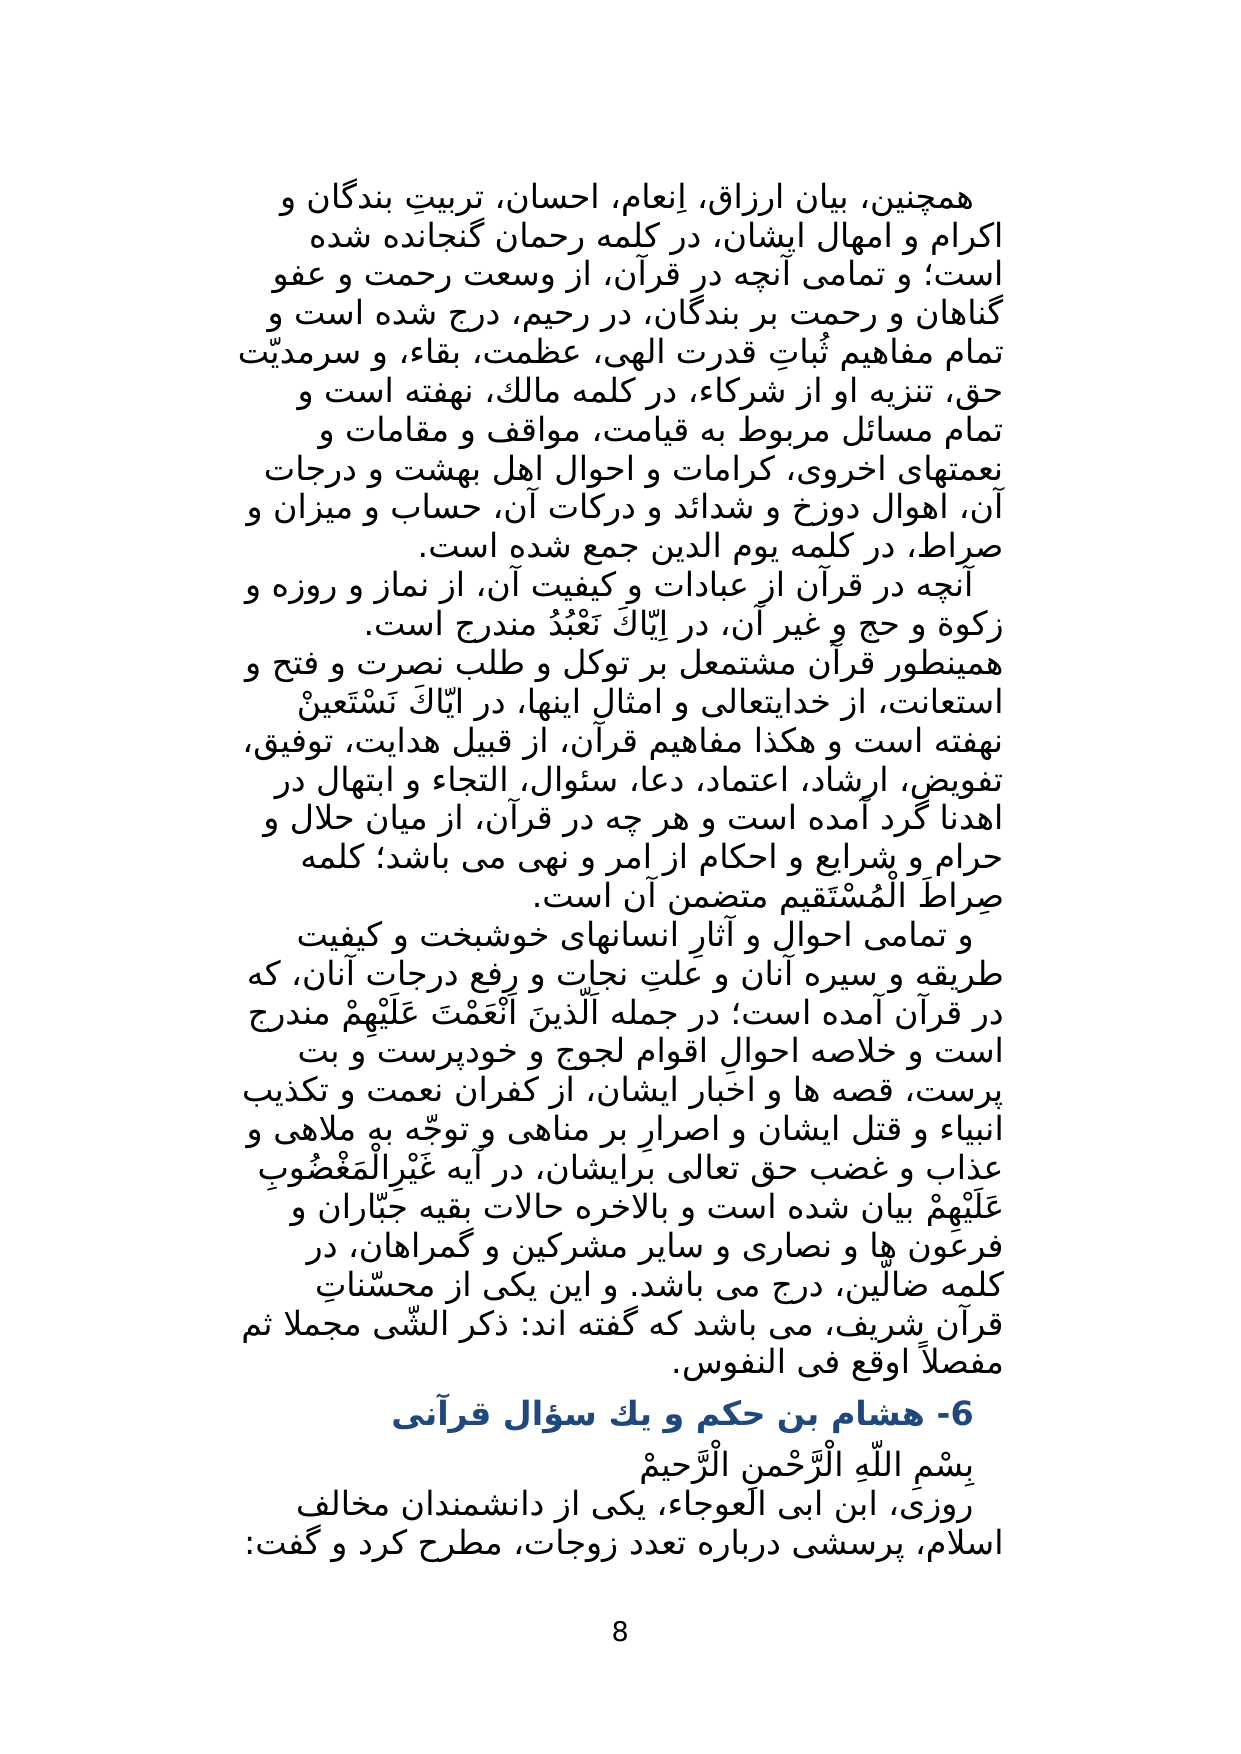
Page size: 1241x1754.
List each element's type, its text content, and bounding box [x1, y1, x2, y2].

text و تمامى احوال و آثارِ انسانهاى خوشبخت و كيفيت طريقه و سيره آنان و علتِ نجات و رفع درجات آنان، كه در قرآن آمده است؛ در جمله اَلّذينَ اَنْعَمْتَ عَلَيْهِمْ مندرج است و خلاصه احوالِ اقوام لجوج و خودپرست و بت پرست، قصه ها و اخبار ايشان، از كفران نعمت و تكذيب انبياء و قتل ايشان و اصرارِ بر مناهى و توجّه به ملاهى و عذاب و غضب حق تعالى برايشان، در آيه غَيْرِالْمَغْضُوبِ عَلَيْهِمْ بيان شده است و بالاخره حالات بقيه جبّاران و فرعون ها و نصارى و ساير مشركين و گمراهان، در كلمه ضالّين، درج مى باشد. و اين يكى از محسّناتِ قرآن شريف، مى باشد كه گفته اند: ذكر الشّى مجملا ثم مفصلاً اوقع فى النفوس. [236, 915, 1004, 1382]
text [236, 1484, 1004, 1562]
text بِسْمِ اللّهِ الْرَّحْمنِ الْرَّحيمْ [236, 1446, 1004, 1484]
text همچنين، بيان ارزاق، اِنعام، احسان، تربيتِ بندگان و اكرام و امهال ايشان، در كلمه رحمان گنجانده شده است؛ و تمامى آنچه در قرآن، از وسعت رحمت و عفو گناهان و رحمت بر بندگان، در رحيم، درج شده است و تمام مفاهيم ثُباتِ قدرت الهى، عظمت، بقاء، و سرمديّت حق، تنزيه او از شركاء، در كلمه مالك، نهفته است و تمام مسائل مربوط به قيامت، مواقف و مقامات و نعمتهاى اخروى، كرامات و احوال اهل بهشت و درجات آن، اهوال دوزخ و شدائد و دركات آن، حساب و ميزان و صراط، در كلمه يوم الدين جمع شده است. [236, 177, 1004, 566]
subtitle 6- هشام بن حكم و يك سؤال قرآنى [236, 1394, 1004, 1433]
text آنچه در قرآن از عبادات و كيفيت آن، از نماز و روزه و زكوة و حج و غير آن، در اِيّاكَ نَعْبُدُ مندرج است. همينطور قرآن مشتمعل بر توكل و طلب نصرت و فتح و استعانت، از خدايتعالى و امثال اينها، در ايّاكَ نَسْتَعينْ نهفته است و هكذا مفاهيم قرآن، از قبيل هدايت، توفيق، تفويض، ارشاد، اعتماد، دعا، سئوال، التجاء و ابتهال در اهدنا گرد آمده است و هر چه در قرآن، از ميان حلال و حرام و شرايع و احكام از امر و نهى مى باشد؛ كلمه صِراطَ الْمُسْتَقيم متضمن آن است. [236, 566, 1004, 915]
